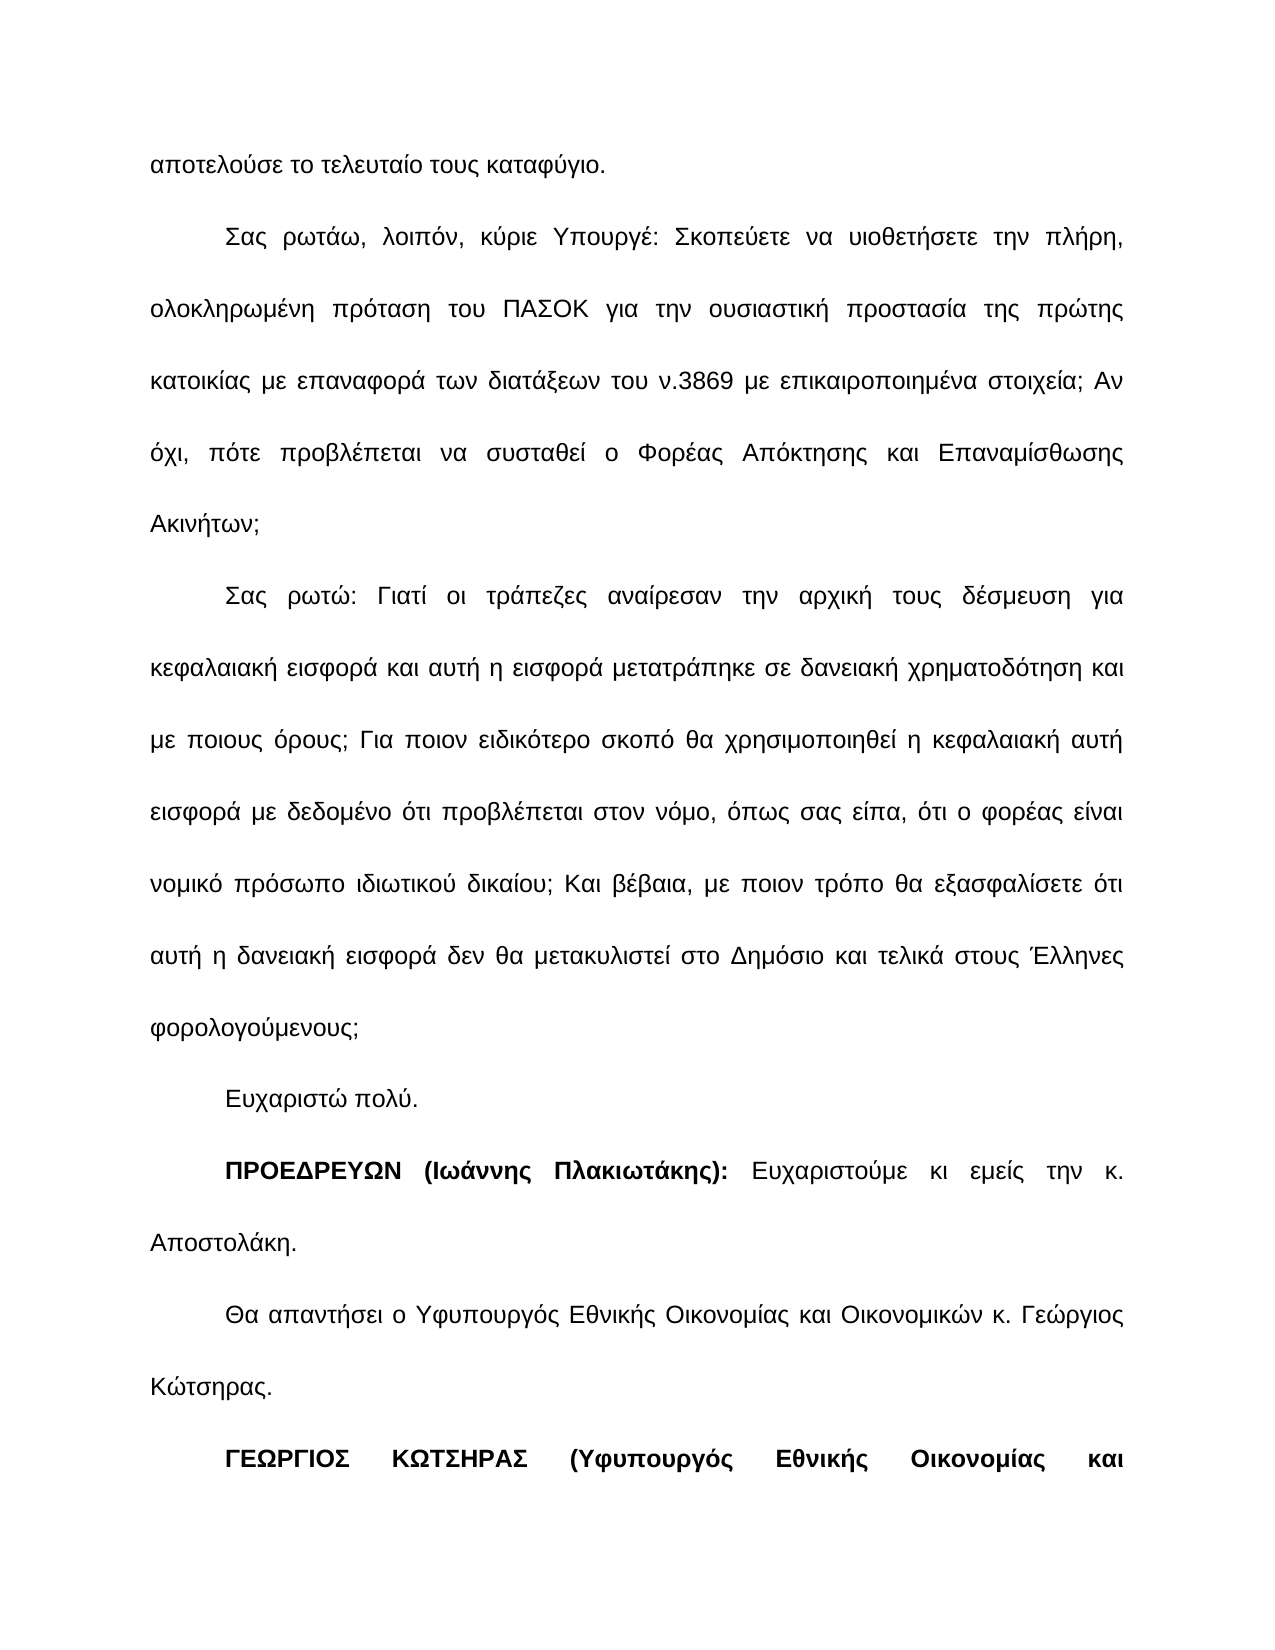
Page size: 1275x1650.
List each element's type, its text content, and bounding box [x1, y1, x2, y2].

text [150, 1444, 1125, 1472]
text Σας ρωτάω, λοιπόν, κύριε Υπουργέ: Σκοπεύετε να υιοθετήσετε την πλήρη, ολοκληρωμένη πρόταση του ΠΑΣΟΚ για την ουσιαστική προστασία της πρώτης κατοικίας με επαναφορά των διατάξεων του ν.3869 με επικαιροποιημένα στοιχεία; Αν όχι, πότε προβλέπεται να συσταθεί ο Φορέας Απόκτησης και Επαναμίσθωσης Ακινήτων; [150, 222, 1125, 538]
text ΠΡΟΕΔΡΕΥΩΝ (Ιωάννης Πλακιωτάκης): Ευχαριστούμε κι εμείς την κ. Αποστολάκη. [150, 1156, 1125, 1257]
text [150, 150, 1125, 179]
text Θα απαντήσει ο Υφυπουργός Εθνικής Οικονομίας και Οικονομικών κ. Γεώργιος Κώτσηρας. [150, 1300, 1125, 1401]
text Σας ρωτώ: Γιατί οι τράπεζες αναίρεσαν την αρχική τους δέσμευση για κεφαλαιακή εισφορά και αυτή η εισφορά μετατράπηκε σε δανειακή χρηματοδότηση και με ποιους όρους; Για ποιον ειδικότερο σκοπό θα χρησιμοποιηθεί η κεφαλαιακή αυτή εισφορά με δεδομένο ότι προβλέπεται στον νόμο, όπως σας είπα, ότι ο φορέας είναι νομικό πρόσωπο ιδιωτικού δικαίου; Και βέβαια, με ποιον τρόπο θα εξασφαλίσετε ότι αυτή η δανειακή εισφορά δεν θα μετακυλιστεί στο Δημόσιο και τελικά στους Έλληνες φορολογούμενους; [150, 581, 1125, 1041]
text Ευχαριστώ πολύ. [150, 1084, 1125, 1113]
